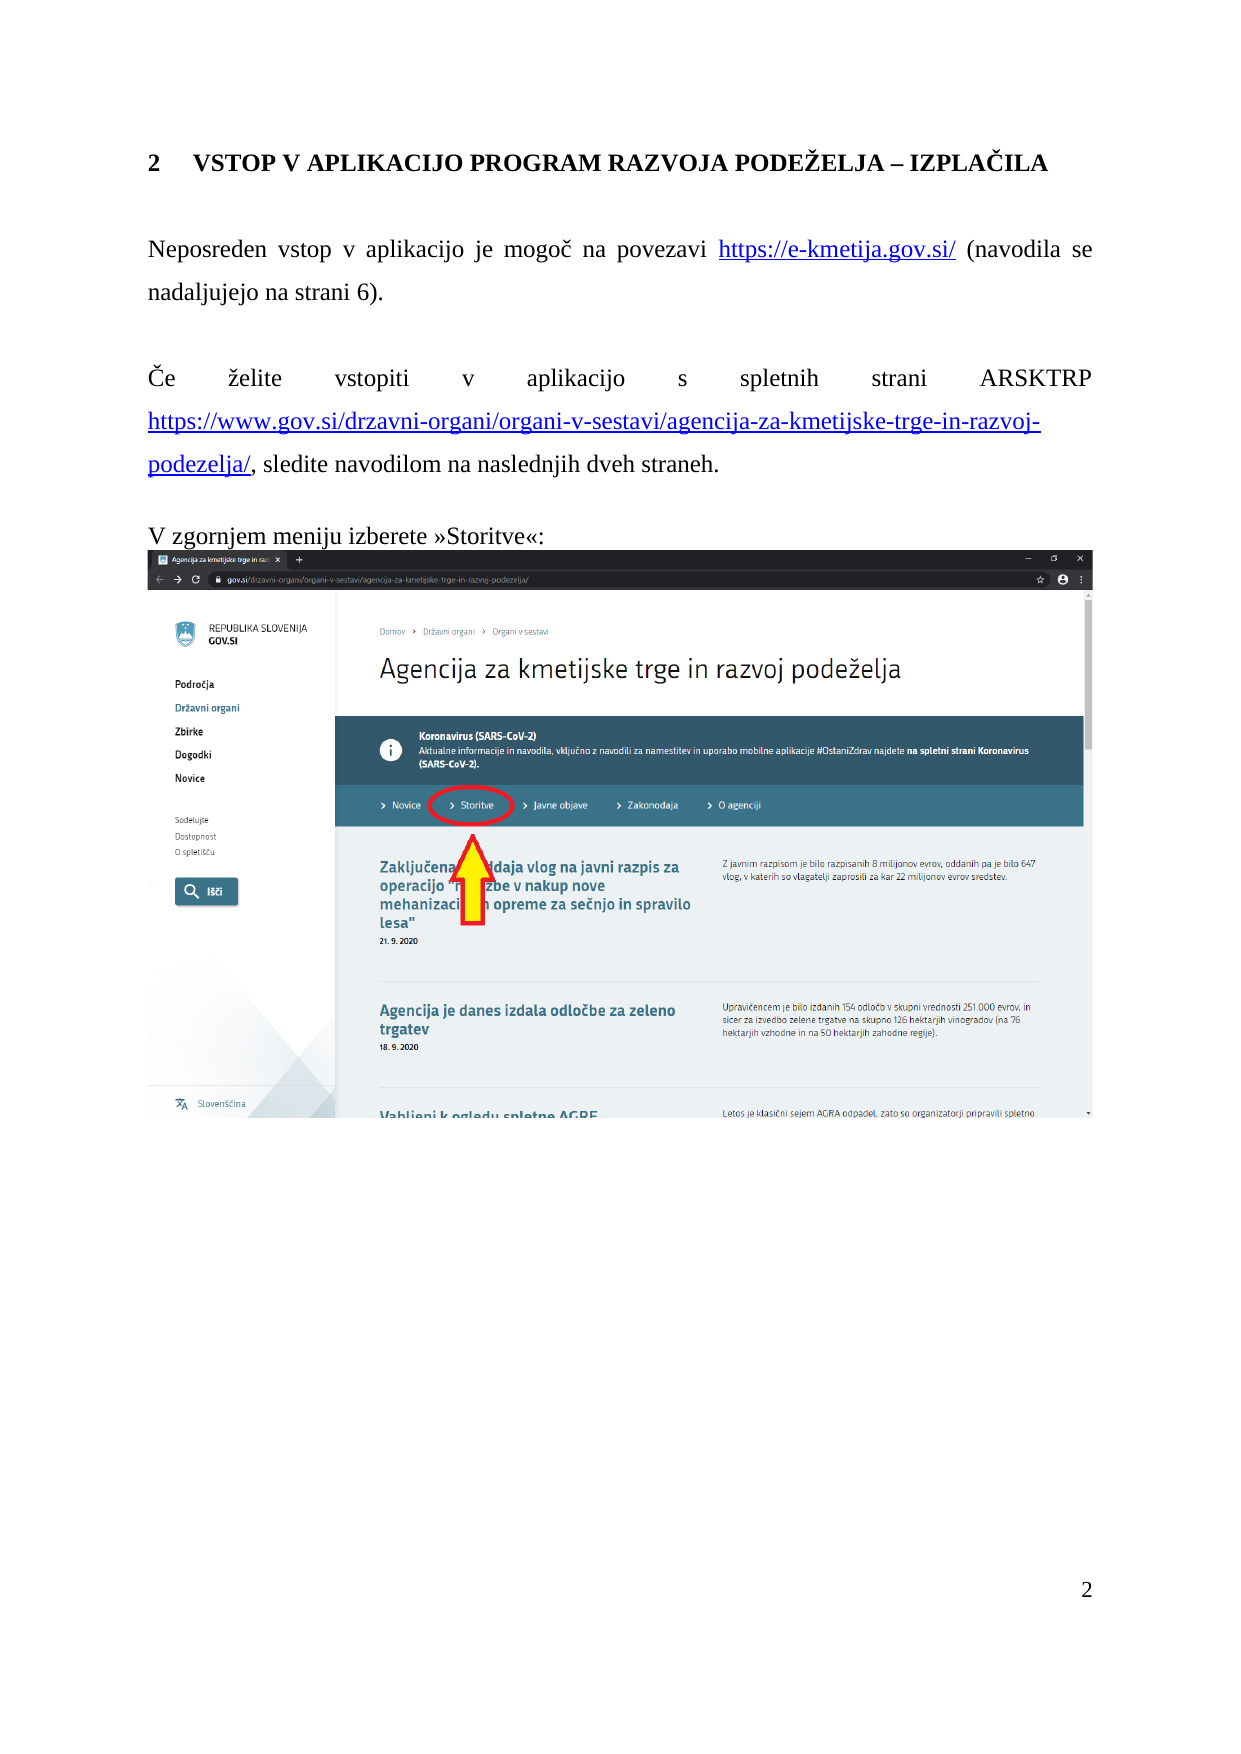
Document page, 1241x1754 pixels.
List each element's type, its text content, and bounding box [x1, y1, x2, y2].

picture [147, 550, 1093, 1118]
text Neposreden vstop v aplikacijo je mogoč na povezavi https://e-kmetija.gov.si/ (navodila se nadaljujejo na strani 6). [148, 234, 1093, 306]
text Če želite vstopiti v aplikacijo s spletnih strani ARSKTRP https://www.gov.si/drzavni-organi/organi-v-sestavi/agencija-za-kmetijske-trge-in-razvoj-podezelja/, sledite navodilom na naslednjih dveh straneh. [148, 363, 1093, 478]
subtitle VSTOP V APLIKACIJO PROGRAM RAZVOJA PODEŽELJA – IZPLAČILA [148, 148, 1093, 176]
text V zgornjem meniju izberete »Storitve«: [148, 521, 1093, 550]
